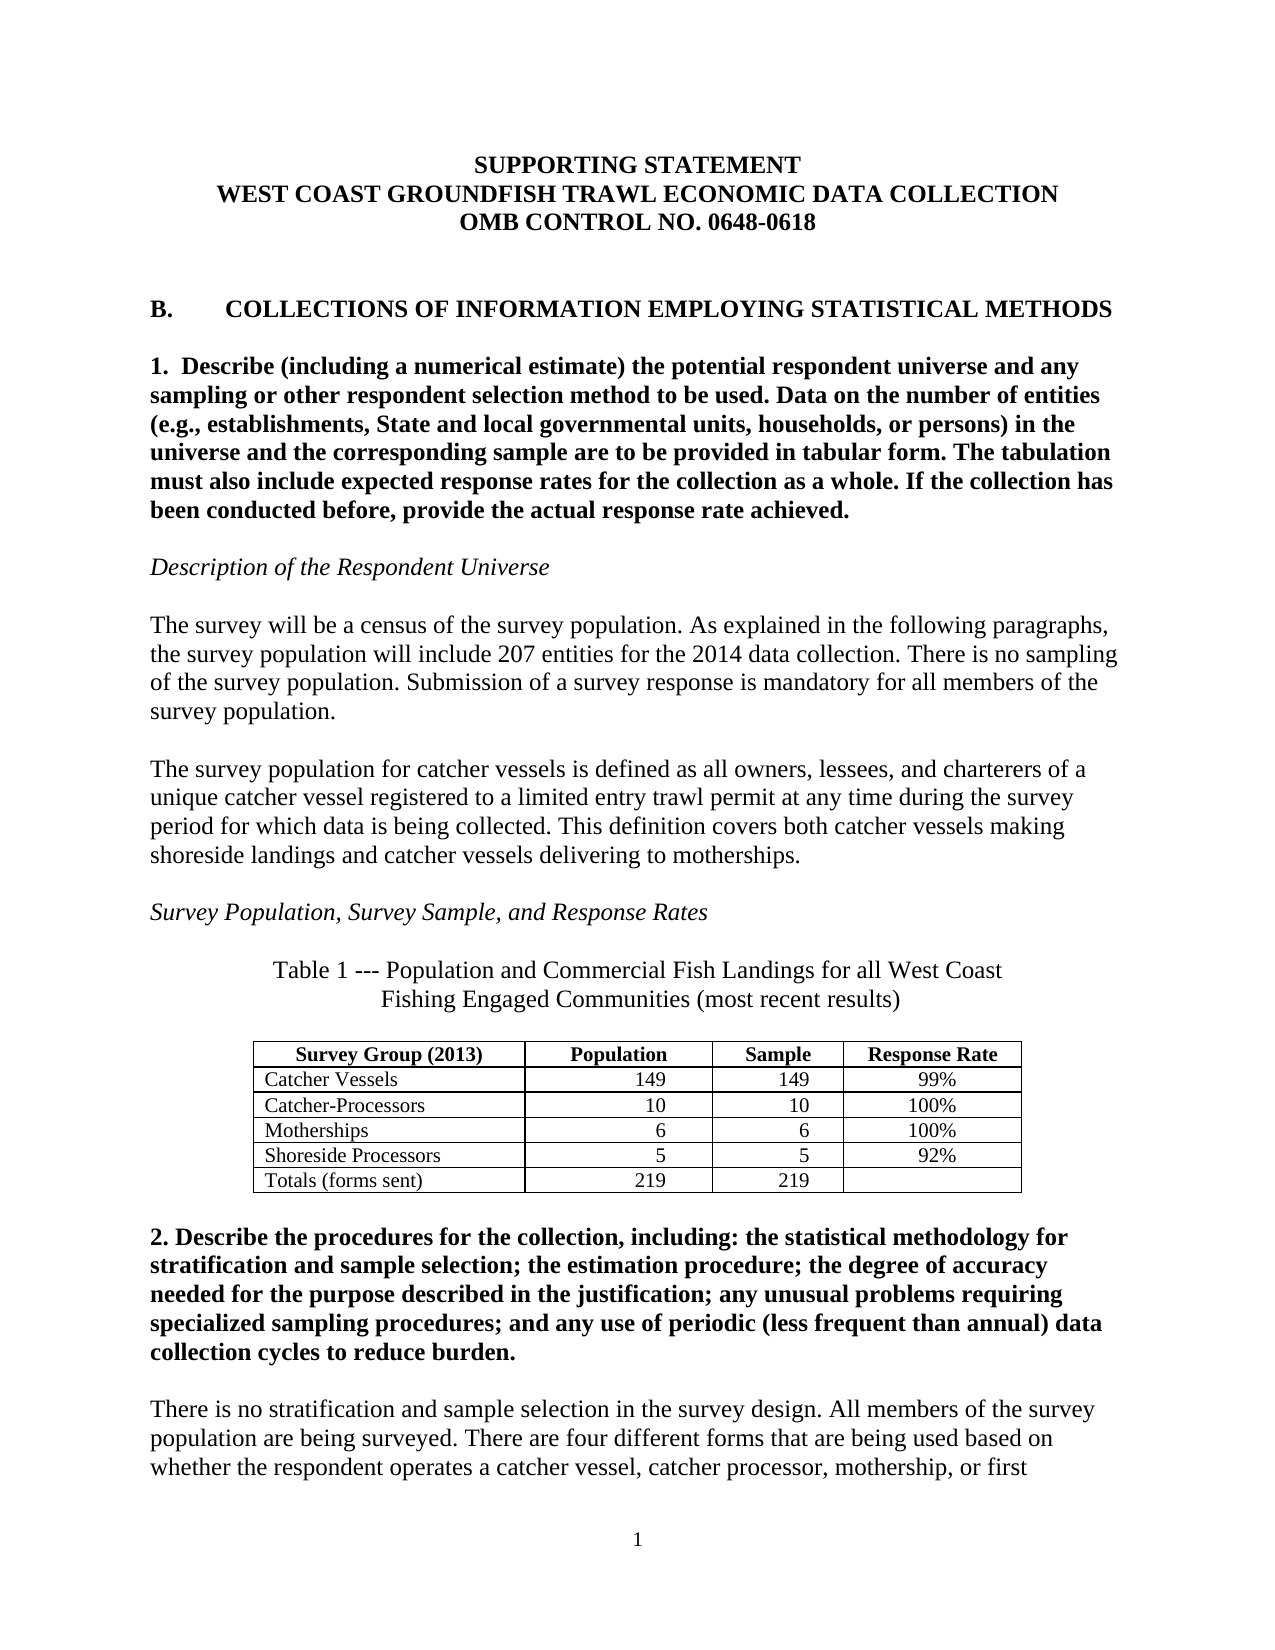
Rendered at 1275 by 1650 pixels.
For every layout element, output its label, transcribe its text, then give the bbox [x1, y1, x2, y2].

text OMB CONTROL NO. 0648-0618 [150, 207, 1125, 236]
table_cell 149 [713, 1068, 843, 1091]
table_cell 219 [526, 1168, 712, 1192]
text The survey population for catcher vessels is defined as all owners, lessees, and charterers of a unique catcher vessel registered to a limited entry trawl permit at any time during the survey period for which data is being collected. This definition covers both catcher vessels making shoreside landings and catcher vessels delivering to motherships. [150, 754, 1125, 869]
table_cell 100% [844, 1118, 1021, 1142]
text SUPPORTING STATEMENT [150, 150, 1125, 179]
table_cell 6 [713, 1118, 843, 1142]
text Fishing Engaged Communities (most recent results) [150, 984, 1125, 1012]
text B. COLLECTIONS OF INFORMATION EMPLOYING STATISTICAL METHODS [150, 294, 1125, 322]
table_header Population [526, 1042, 712, 1066]
table_cell 10 [526, 1093, 712, 1117]
text Description of the Respondent Universe [150, 552, 1125, 581]
text 1. Describe (including a numerical estimate) the potential respondent universe and any sampling or other respondent selection method to be used. Data on the number of entities (e.g., establishments, State and local governmental units, households, or persons) in the universe and the corresponding sample are to be provided in tabular form. The tabulation must also include expected response rates for the collection as a whole. If the collection has been conducted before, provide the actual response rate achieved. [150, 351, 1125, 524]
table_header Sample [713, 1042, 843, 1066]
table_cell Catcher Vessels [254, 1068, 524, 1091]
table_cell Totals (forms sent) [254, 1168, 524, 1192]
table_header Survey Group (2013) [254, 1042, 524, 1066]
table_cell 100% [844, 1093, 1021, 1117]
table_cell [844, 1168, 1021, 1192]
table_cell 6 [526, 1118, 712, 1142]
text Table 1 --- Population and Commercial Fish Landings for all West Coast [150, 955, 1125, 984]
text 2. Describe the procedures for the collection, including: the statistical methodology for stratification and sample selection; the estimation procedure; the degree of accuracy needed for the purpose described in the justification; any unusual problems requiring specialized sampling procedures; and any use of periodic (less frequent than annual) data collection cycles to reduce burden. [150, 1222, 1125, 1365]
table_cell 99% [844, 1068, 1021, 1091]
table_cell Motherships [254, 1118, 524, 1142]
text WEST COAST GROUNDFISH TRAWL ECONOMIC DATA COLLECTION [150, 179, 1125, 207]
table_cell 219 [713, 1168, 843, 1192]
table_cell 5 [713, 1143, 843, 1167]
table_cell 10 [713, 1093, 843, 1117]
text Survey Population, Survey Sample, and Response Rates [150, 897, 1125, 926]
table_header Response Rate [844, 1042, 1021, 1066]
table_cell 149 [526, 1068, 712, 1091]
text The survey will be a census of the survey population. As explained in the following paragraphs, the survey population will include 207 entities for the 2014 data collection. There is no sampling of the survey population. Submission of a survey response is mandatory for all members of the survey population. [150, 610, 1125, 725]
table_cell Shoreside Processors [254, 1143, 524, 1167]
text There is no stratification and sample selection in the survey design. All members of the survey population are being surveyed. There are four different forms that are being used based on whether the respondent operates a catcher vessel, catcher processor, mothership, or first [150, 1394, 1125, 1480]
table_cell 92% [844, 1143, 1021, 1167]
table_cell Catcher-Processors [254, 1093, 524, 1117]
table_cell 5 [526, 1143, 712, 1167]
